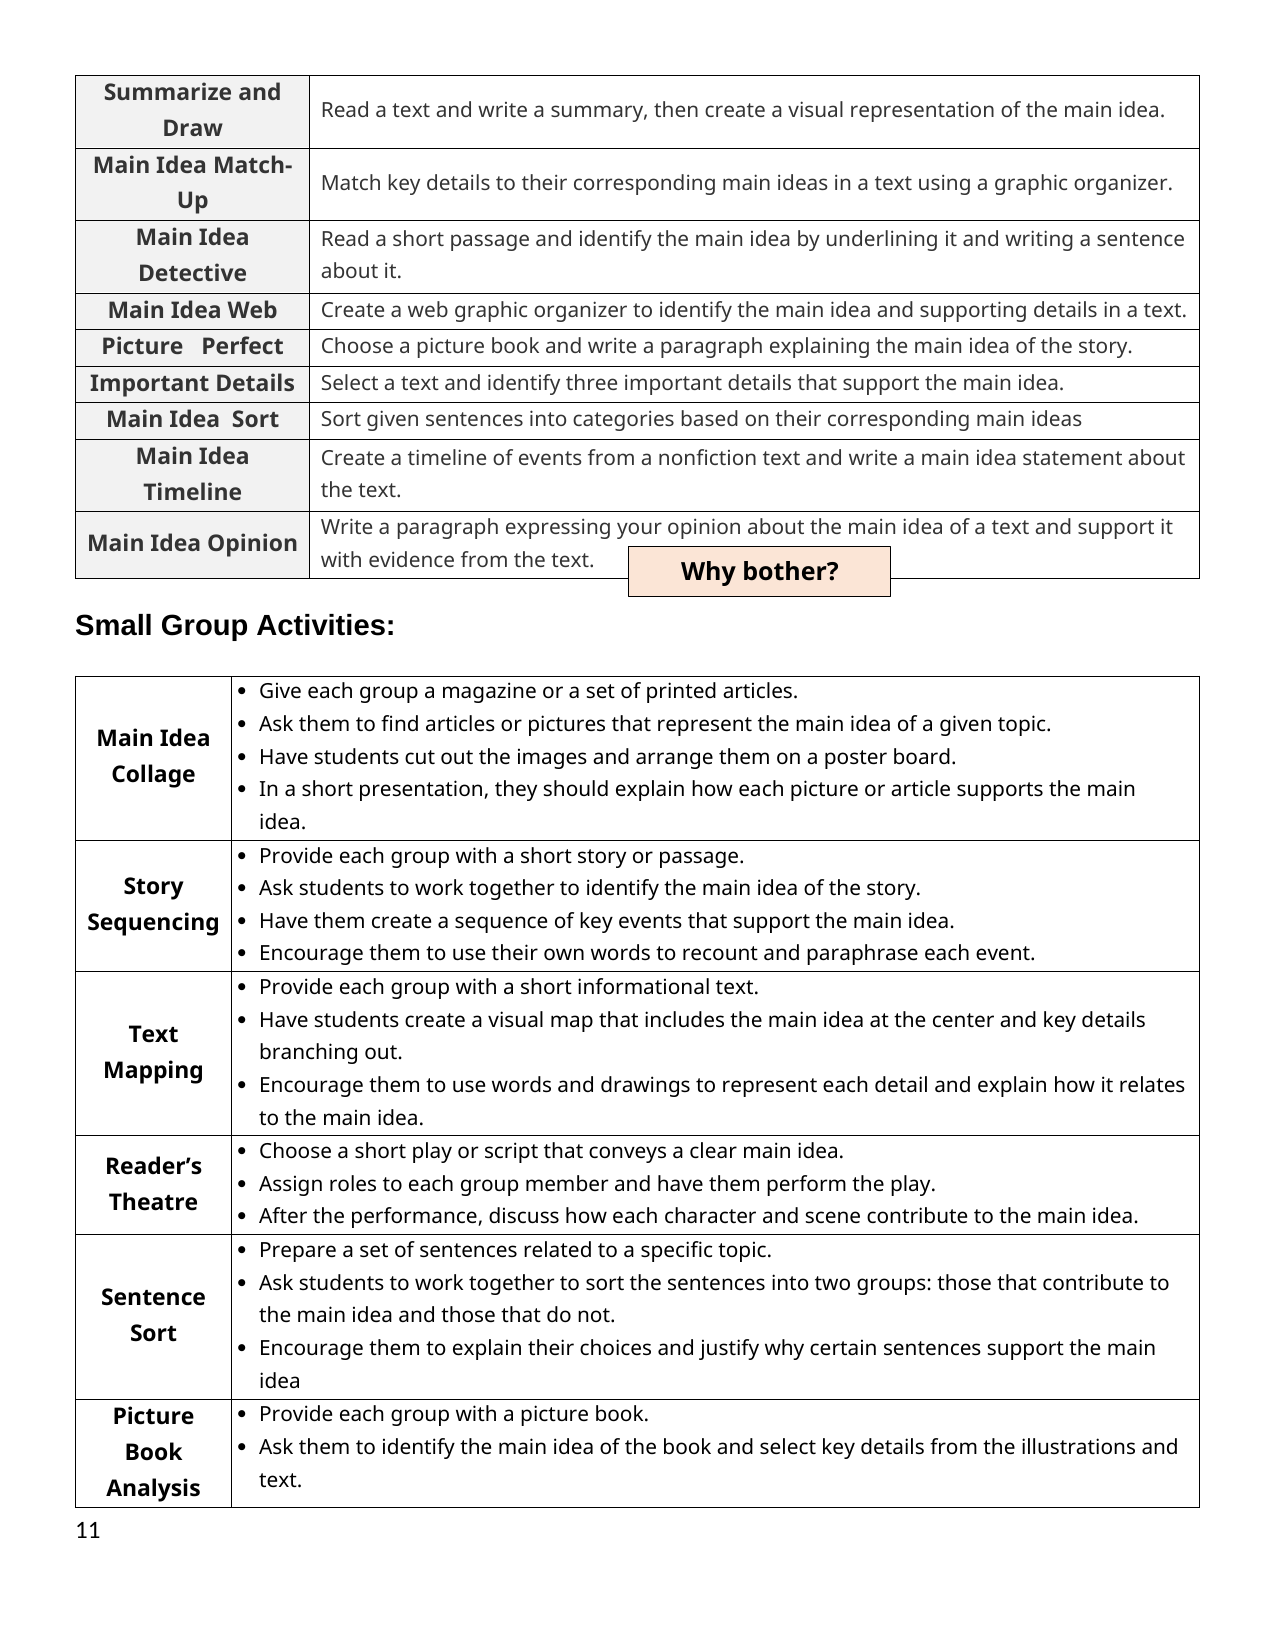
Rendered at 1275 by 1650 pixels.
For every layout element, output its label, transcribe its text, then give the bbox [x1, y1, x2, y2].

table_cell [232, 1400, 1199, 1507]
table_cell Choose a short play or script that conveys a clear main idea. Assign roles to each group member and have them perform the play. After the performance, discuss how each character and scene contribute to the main idea. [232, 1136, 1199, 1234]
table_cell Main Idea Opinion [76, 512, 309, 578]
table_cell Create a web graphic organizer to identify the main idea and supporting details in a text. [310, 294, 1199, 329]
table_cell Main Idea Web [76, 294, 309, 329]
table_cell Main Idea Match-Up [76, 149, 309, 220]
table_cell Prepare a set of sentences related to a specific topic. Ask students to work together to sort the sentences into two groups: those that contribute to the main idea and those that do not. Encourage them to explain their choices and justify why certain sentences support the main idea [232, 1235, 1199, 1398]
table_cell Sentence Sort [76, 1235, 231, 1398]
table_cell Read a text and write a summary, then create a visual representation of the main idea. [310, 76, 1199, 147]
table_header Main Idea Collage [76, 677, 231, 840]
table_cell Select a text and identify three important details that support the main idea. [310, 367, 1199, 402]
table_cell Main Idea Sort [76, 403, 309, 439]
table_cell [76, 1400, 231, 1507]
table_cell Write a paragraph expressing your opinion about the main idea of a text and support it with evidence from the text. [310, 512, 1199, 578]
table_cell Read a short passage and identify the main idea by underlining it and writing a sentence about it. [310, 221, 1199, 292]
table_cell Choose a picture book and write a paragraph explaining the main idea of the story. [310, 330, 1199, 366]
table_cell Match key details to their corresponding main ideas in a text using a graphic organizer. [310, 149, 1199, 220]
table_cell Picture Perfect [76, 330, 309, 366]
text Small Group Activities: [75, 608, 1200, 641]
table_cell Story Sequencing [76, 841, 231, 971]
table_cell Text Mapping [76, 972, 231, 1135]
table_cell Create a timeline of events from a nonfiction text and write a main idea statement about the text. [310, 440, 1199, 511]
table_cell Provide each group with a short informational text. Have students create a visual map that includes the main idea at the center and key details branching out. Encourage them to use words and drawings to represent each detail and explain how it relates to the main idea. [232, 972, 1199, 1135]
table_cell Reader’s Theatre [76, 1136, 231, 1234]
table_header Give each group a magazine or a set of printed articles. Ask them to find articles or pictures that represent the main idea of a given topic. Have students cut out the images and arrange them on a poster board. In a short presentation, they should explain how each picture or article supports the main idea. [232, 677, 1199, 840]
table_cell Important Details [76, 367, 309, 402]
table_cell Provide each group with a short story or passage. Ask students to work together to identify the main idea of the story. Have them create a sequence of key events that support the main idea. Encourage them to use their own words to recount and paraphrase each event. [232, 841, 1199, 971]
table_cell Sort given sentences into categories based on their corresponding main ideas [310, 403, 1199, 439]
table_cell Main Idea Timeline [76, 440, 309, 511]
table_cell Main Idea Detective [76, 221, 309, 292]
table_cell Summarize and Draw [76, 76, 309, 147]
